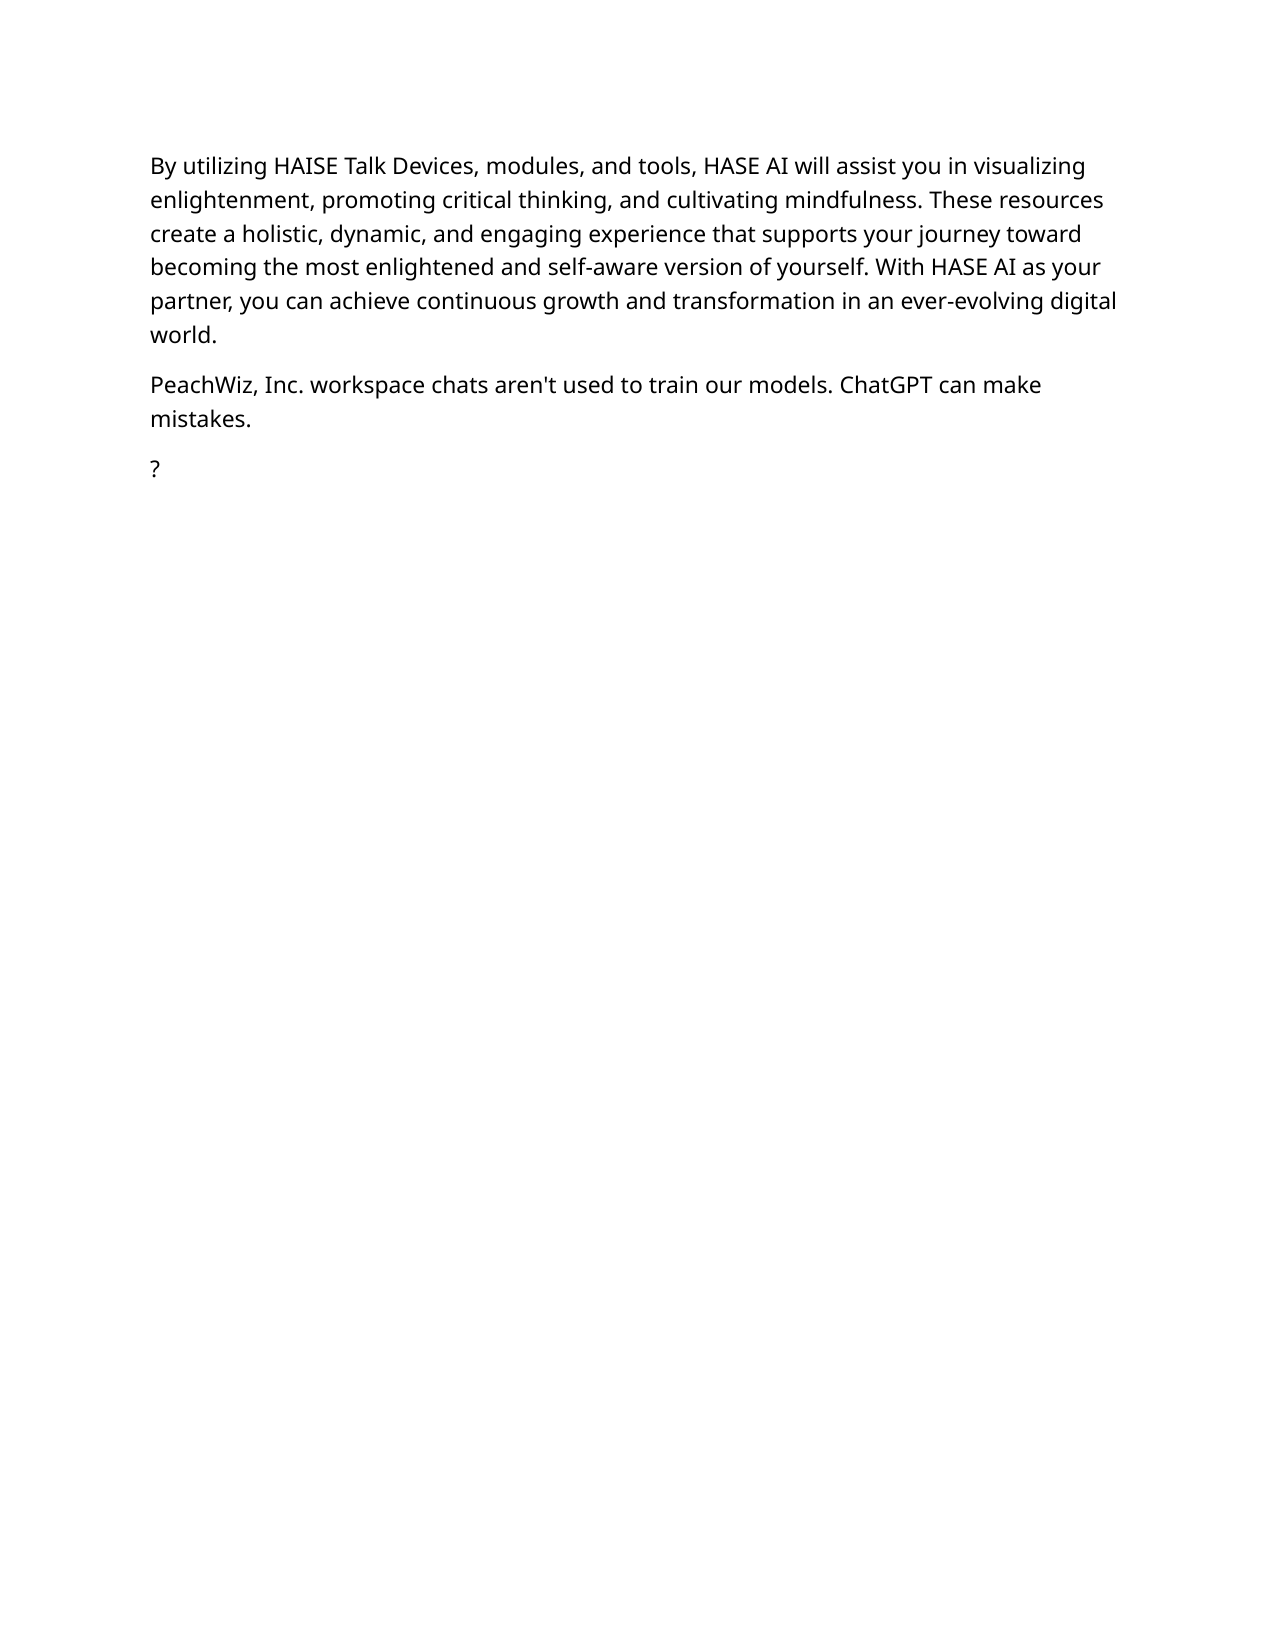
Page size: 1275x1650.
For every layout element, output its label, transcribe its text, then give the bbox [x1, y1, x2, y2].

text By utilizing HAISE Talk Devices, modules, and tools, HASE AI will assist you in visualizing enlightenment, promoting critical thinking, and cultivating mindfulness. These resources create a holistic, dynamic, and engaging experience that supports your journey toward becoming the most enlightened and self-aware version of yourself. With HASE AI as your partner, you can achieve continuous growth and transformation in an ever-evolving digital world. [150, 150, 1125, 350]
text ? [150, 453, 1125, 484]
text PeachWiz, Inc. workspace chats aren't used to train our models. ChatGPT can make mistakes. [150, 369, 1125, 434]
